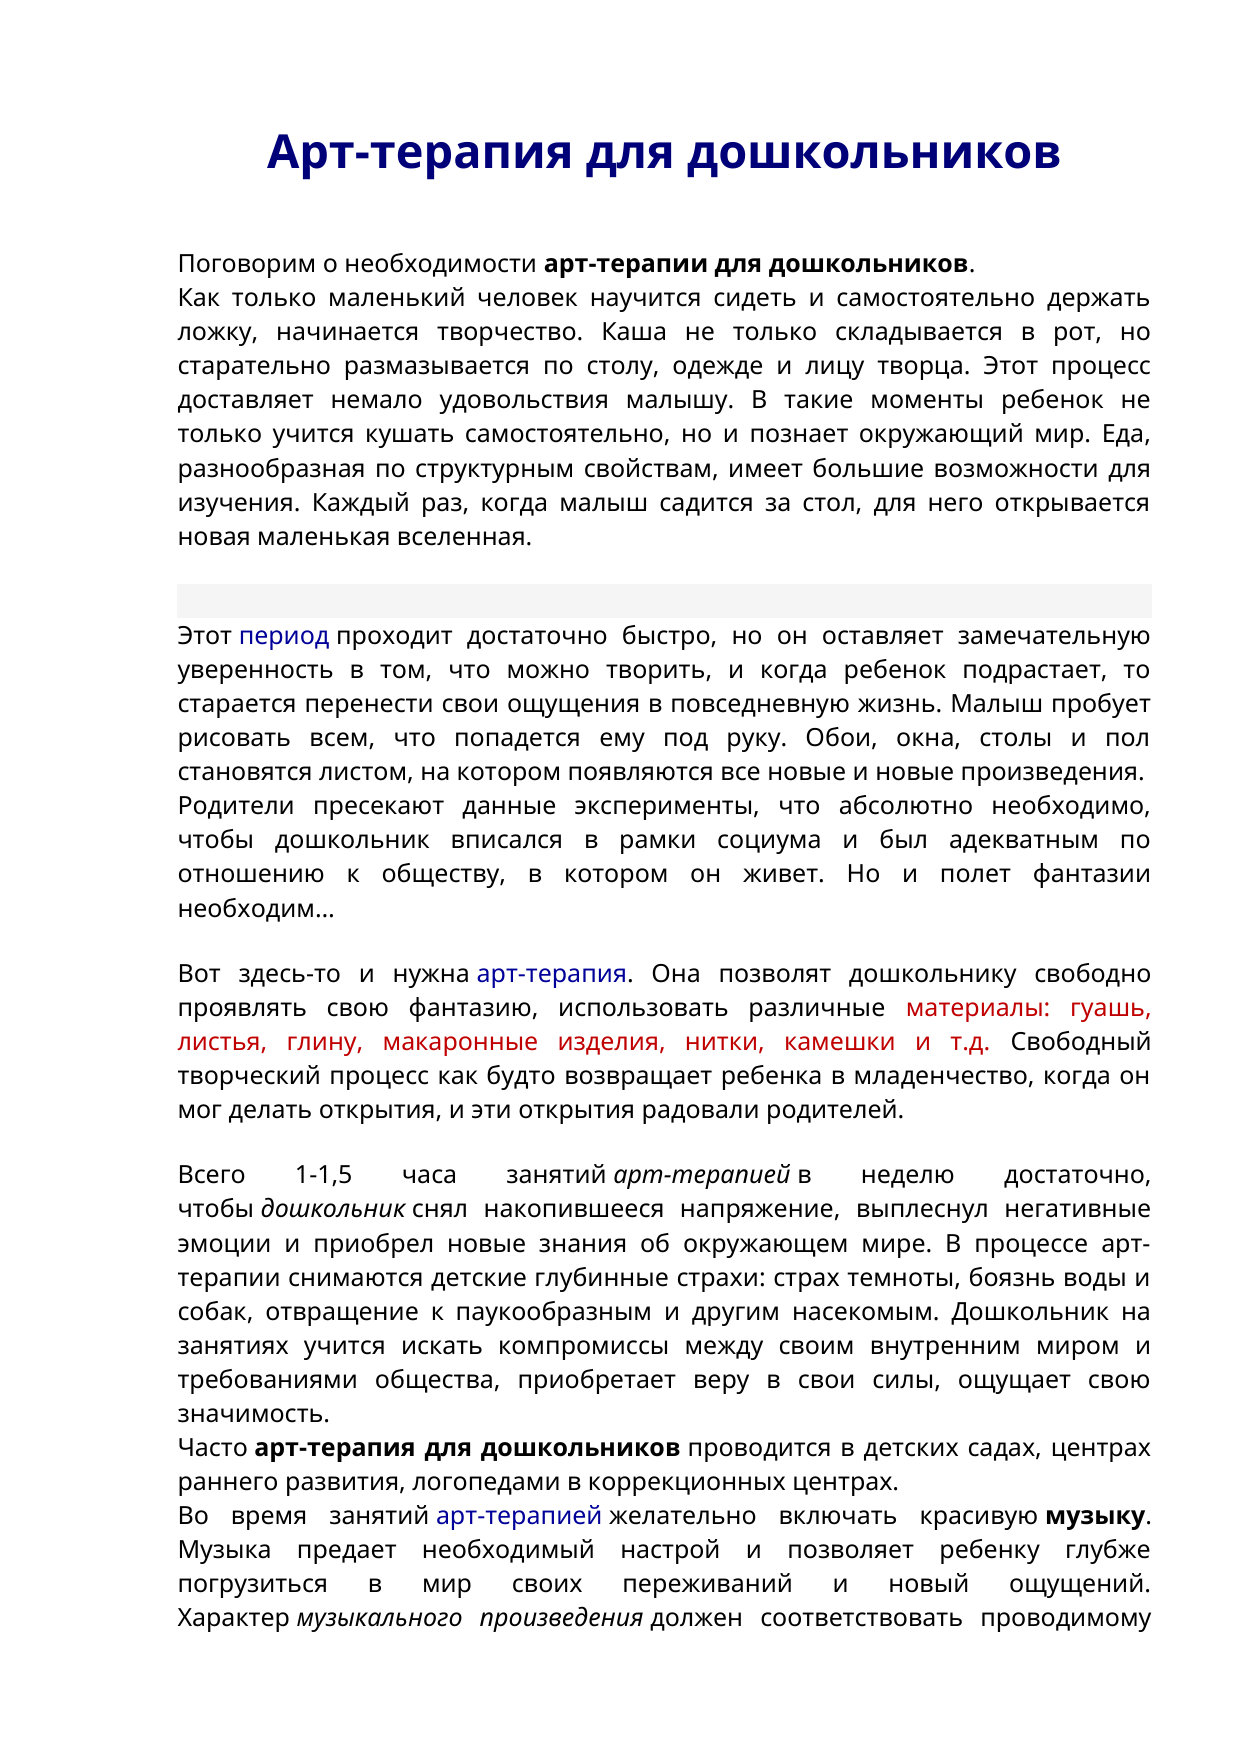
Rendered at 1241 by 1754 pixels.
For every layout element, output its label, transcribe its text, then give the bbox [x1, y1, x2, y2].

text Поговорим о необходимости арт-терапии для дошкольников. [177, 246, 1152, 280]
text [177, 1498, 1152, 1634]
text Вот здесь-то и нужна арт-терапия. Она позволят дошкольнику свободно проявлять свою фантазию, использовать различные материалы: гуашь, листья, глину, макаронные изделия, нитки, камешки и т.д. Свободный творческий процесс как будто возвращает ребенка в младенчество, когда он мог делать открытия, и эти открытия радовали родителей. [177, 956, 1152, 1126]
text Арт-терапия для дошкольников [177, 118, 1152, 182]
text Как только маленький человек научится сидеть и самостоятельно держать ложку, начинается творчество. Каша не только складывается в рот, но старательно размазывается по столу, одежде и лицу творца. Этот процесс доставляет немало удовольствия малышу. В такие моменты ребенок не только учится кушать самостоятельно, но и познает окружающий мир. Еда, разнообразная по структурным свойствам, имеет большие возможности для изучения. Каждый раз, когда малыш садится за стол, для него открывается новая маленькая вселенная. [177, 280, 1152, 552]
text Этот период проходит достаточно быстро, но он оставляет замечательную уверенность в том, что можно творить, и когда ребенок подрастает, то старается перенести свои ощущения в повседневную жизнь. Малыш пробует рисовать всем, что попадется ему под руку. Обои, окна, столы и пол становятся листом, на котором появляются все новые и новые произведения. [177, 618, 1152, 788]
text Родители пресекают данные эксперименты, что абсолютно необходимо, чтобы дошкольник вписался в рамки социума и был адекватным по отношению к обществу, в котором он живет. Но и полет фантазии необходим… [177, 788, 1152, 924]
text Всего 1-1,5 часа занятий арт-терапией в неделю достаточно, чтобы дошкольник снял накопившееся напряжение, выплеснул негативные эмоции и приобрел новые знания об окружающем мире. В процессе арт-терапии снимаются детские глубинные страхи: страх темноты, боязнь воды и собак, отвращение к паукообразным и другим насекомым. Дошкольник на занятиях учится искать компромиссы между своим внутренним миром и требованиями общества, приобретает веру в свои силы, ощущает свою значимость. [177, 1157, 1152, 1429]
text Часто арт-терапия для дошкольников проводится в детских садах, центрах раннего развития, логопедами в коррекционных центрах. [177, 1429, 1152, 1498]
